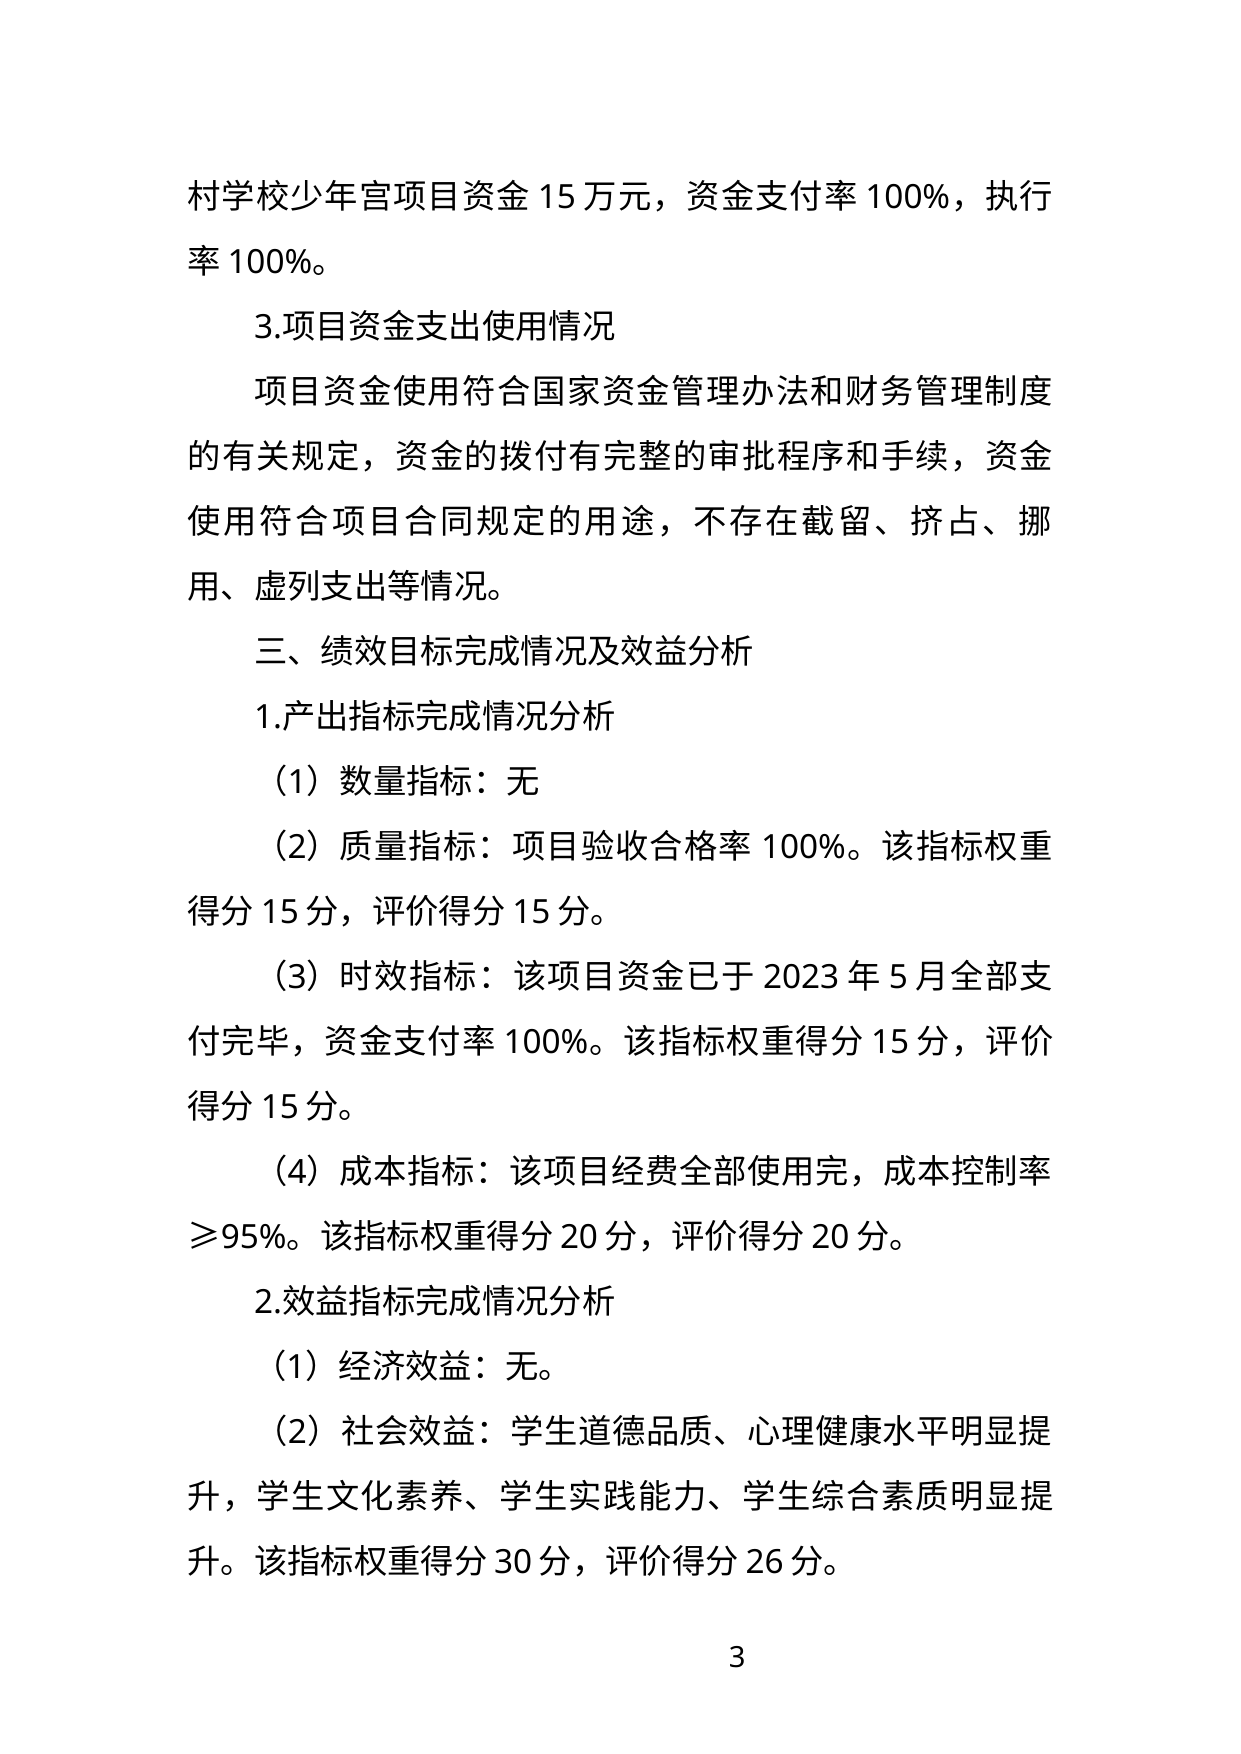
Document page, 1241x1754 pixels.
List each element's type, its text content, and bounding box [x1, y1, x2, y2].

text 三、绩效目标完成情况及效益分析 [187, 617, 1053, 682]
list 项目资金使用符合国家资金管理办法和财务管理制度的有关规定，资金的拨付有完整的审批程序和手续，资金使用符合项目合同规定的用途，不存在截留、挤占、挪用、虚列支出等情况。 [187, 357, 1053, 617]
list 经济效益：无。 [253, 1332, 1053, 1397]
list 数量指标：无 [187, 747, 1053, 812]
list （2）社会效益：学生道德品质、心理健康水平明显提升，学生文化素养、学生实践能力、学生综合素质明显提升。该指标权重得分30分，评价得分26分。 [187, 1397, 1053, 1592]
list 质量指标：项目验收合格率100%。该指标权重得分15分，评价得分15分。 [187, 812, 1053, 942]
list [187, 162, 1053, 292]
list 成本指标：该项目经费全部使用完，成本控制率≥95%。该指标权重得分20分，评价得分20分。 [187, 1137, 1053, 1267]
list 时效指标：该项目资金已于2023年5月全部支付完毕，资金支付率100%。该指标权重得分15分，评价得分15分。 [187, 942, 1053, 1137]
list 3.项目资金支出使用情况 [187, 292, 1053, 357]
list 2.效益指标完成情况分析 [187, 1267, 1053, 1332]
list 1.产出指标完成情况分析 [187, 682, 1053, 747]
